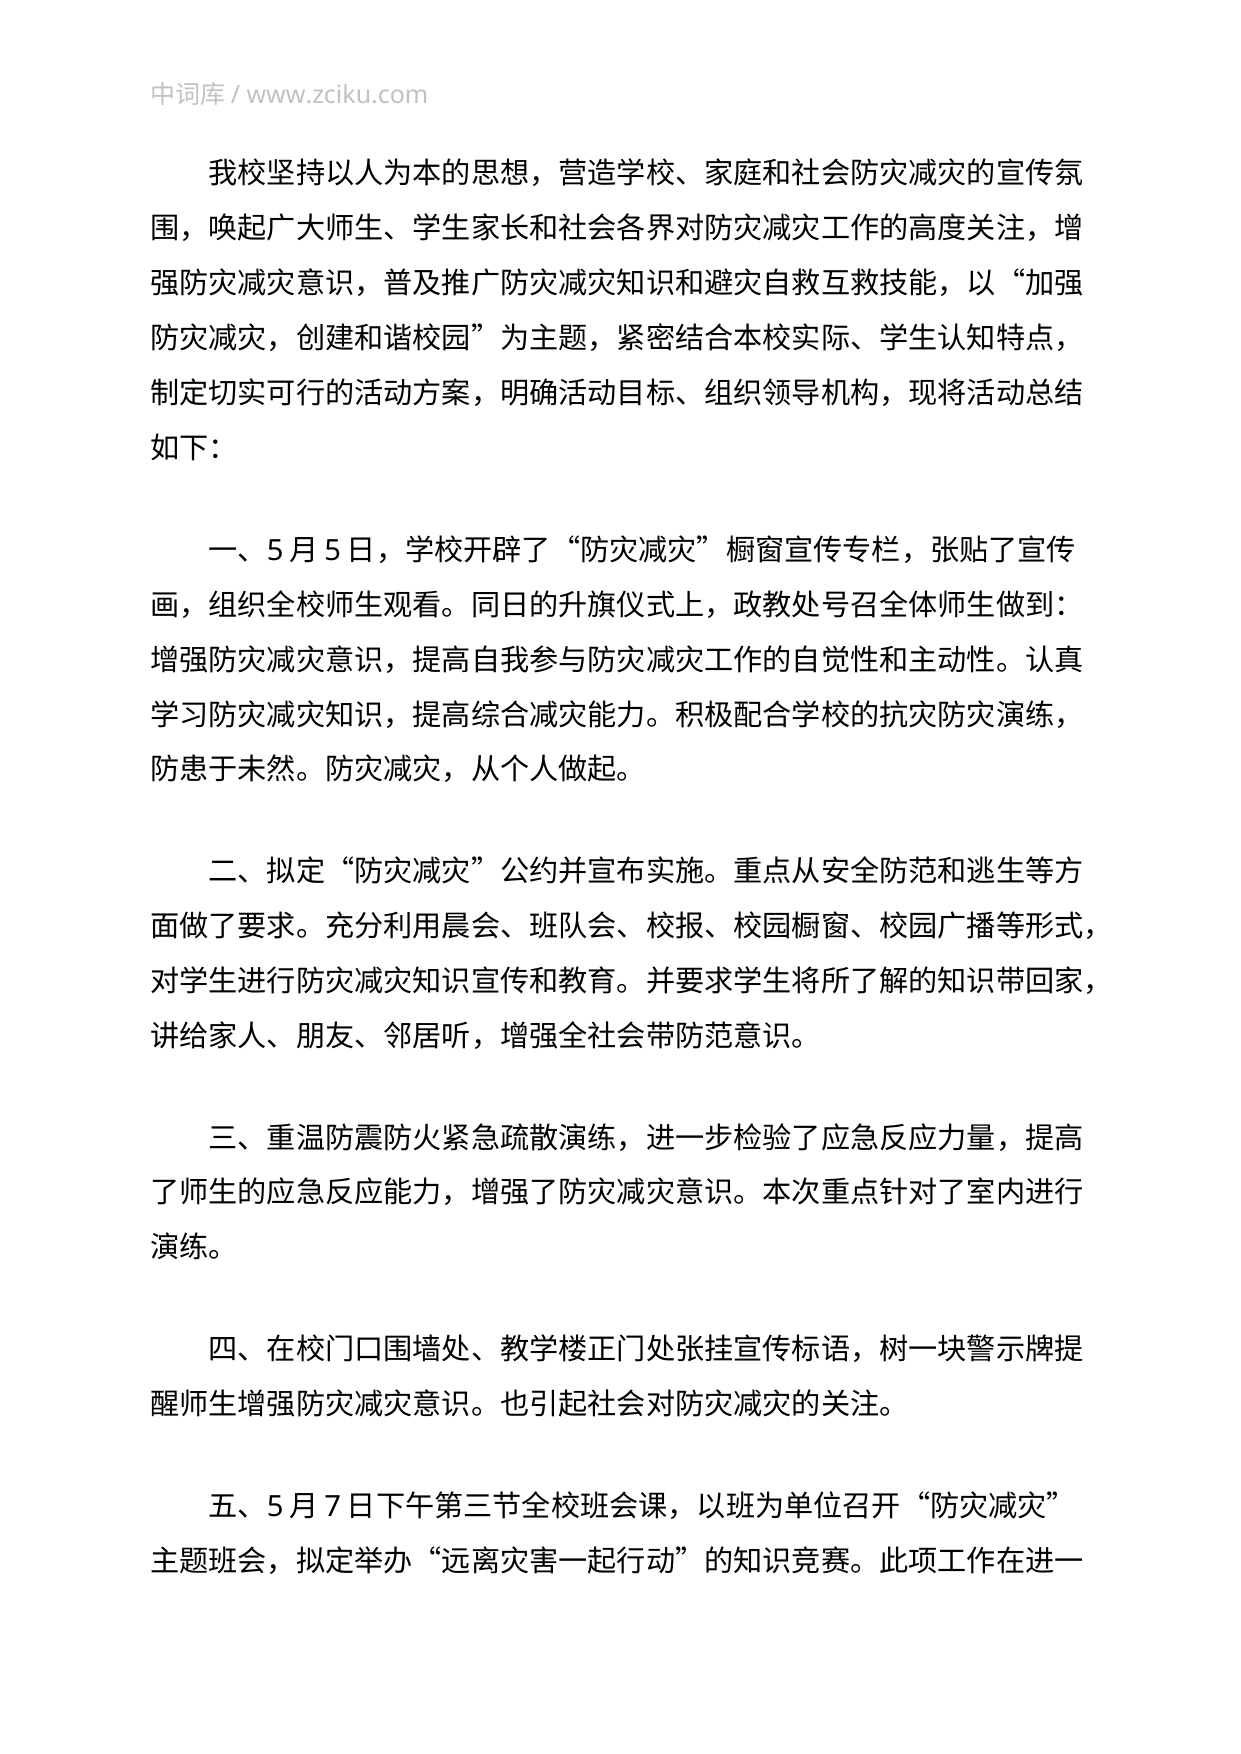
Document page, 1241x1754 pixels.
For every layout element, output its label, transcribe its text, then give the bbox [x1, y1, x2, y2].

text 四、在校门口围墙处、教学楼正门处张挂宣传标语，树一块警示牌提醒师生增强防灾减灾意识。也引起社会对防灾减灾的关注。 [150, 1326, 1090, 1423]
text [150, 1482, 1090, 1580]
text 三、重温防震防火紧急疏散演练，进一步检验了应急反应力量，提高了师生的应急反应能力，增强了防灾减灾意识。本次重点针对了室内进行演练。 [150, 1114, 1090, 1266]
text 我校坚持以人为本的思想，营造学校、家庭和社会防灾减灾的宣传氛围，唤起广大师生、学生家长和社会各界对防灾减灾工作的高度关注，增强防灾减灾意识，普及推广防灾减灾知识和避灾自救互救技能，以“加强防灾减灾，创建和谐校园”为主题，紧密结合本校实际、学生认知特点，制定切实可行的活动方案，明确活动目标、组织领导机构，现将活动总结如下： [150, 150, 1090, 467]
text 二、拟定“防灾减灾”公约并宣布实施。重点从安全防范和逃生等方面做了要求。充分利用晨会、班队会、校报、校园橱窗、校园广播等形式，对学生进行防灾减灾知识宣传和教育。并要求学生将所了解的知识带回家，讲给家人、朋友、邻居听，增强全社会带防范意识。 [150, 848, 1090, 1055]
text 一、5月5日，学校开辟了“防灾减灾”橱窗宣传专栏，张贴了宣传画，组织全校师生观看。同日的升旗仪式上，政教处号召全体师生做到：增强防灾减灾意识，提高自我参与防灾减灾工作的自觉性和主动性。认真学习防灾减灾知识，提高综合减灾能力。积极配合学校的抗灾防灾演练，防患于未然。防灾减灾，从个人做起。 [150, 526, 1090, 788]
